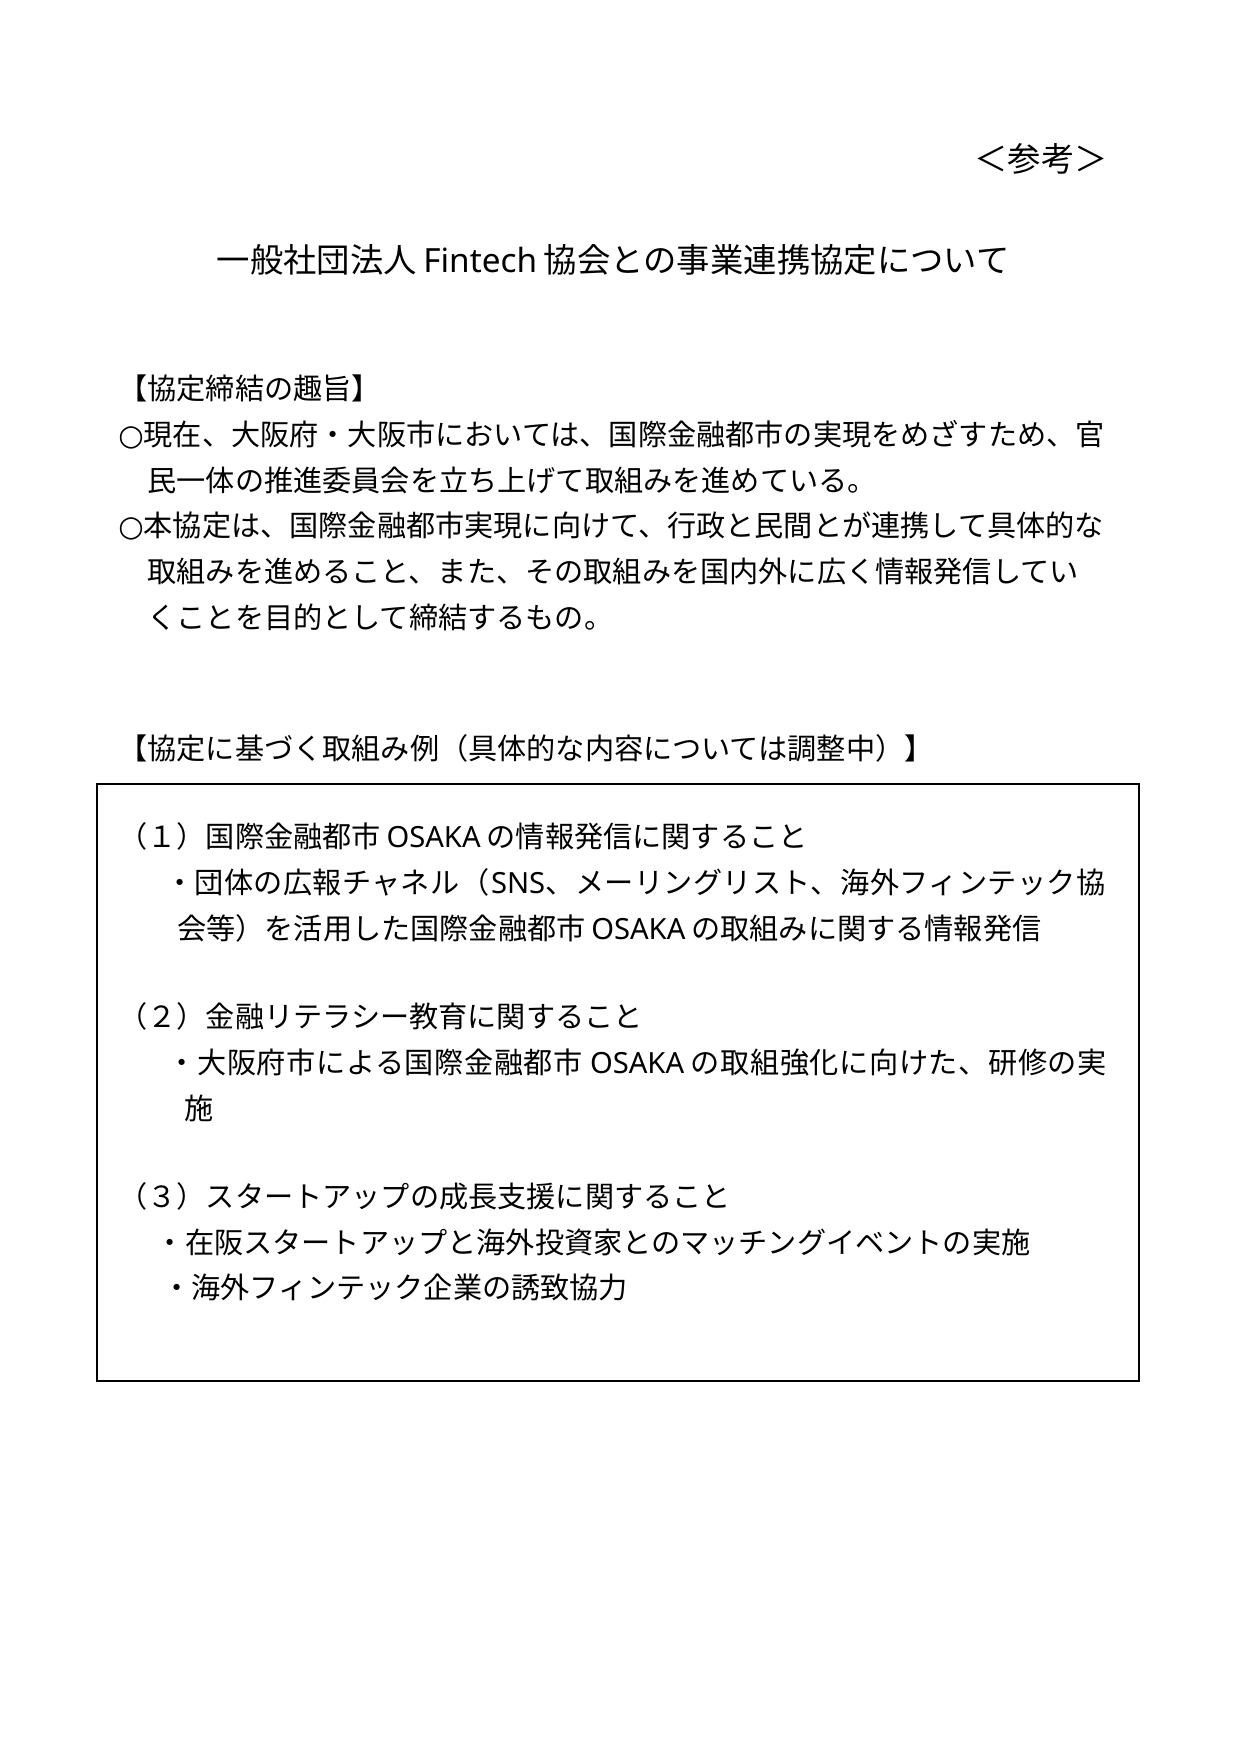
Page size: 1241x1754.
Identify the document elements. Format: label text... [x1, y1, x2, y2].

text ○本協定は、国際金融都市実現に向けて、行政と民間とが連携して具体的な取組みを進めること、また、その取組みを国内外に広く情報発信していくことを目的として締結するもの。 [118, 503, 1107, 636]
text 一般社団法人Fintech協会との事業連携協定について [118, 234, 1107, 282]
text 【協定に基づく取組み例（具体的な内容については調整中）】 [118, 725, 1107, 768]
text ＜参考＞ [118, 133, 1107, 181]
text （３）スタートアップの成長支援に関すること [118, 1174, 1107, 1216]
text （２）金融リテラシー教育に関すること [118, 994, 1107, 1036]
text ・団体の広報チャネル（SNS、メーリングリスト、海外フィンテック協会等）を活用した国際金融都市OSAKAの取組みに関する情報発信 [165, 859, 1107, 948]
text ・在阪スタートアップと海外投資家とのマッチングイベントの実施 [156, 1219, 1107, 1262]
text ○現在、大阪府・大阪市においては、国際金融都市の実現をめざすため、官民一体の推進委員会を立ち上げて取組みを進めている。 [118, 411, 1107, 499]
text 【協定締結の趣旨】 [118, 366, 1107, 408]
text ・海外フィンテック企業の誘致協力 [118, 1265, 1107, 1307]
text （１）国際金融都市OSAKAの情報発信に関すること [118, 814, 1107, 856]
text ・大阪府市による国際金融都市OSAKAの取組強化に向けた、研修の実施 [167, 1039, 1107, 1127]
